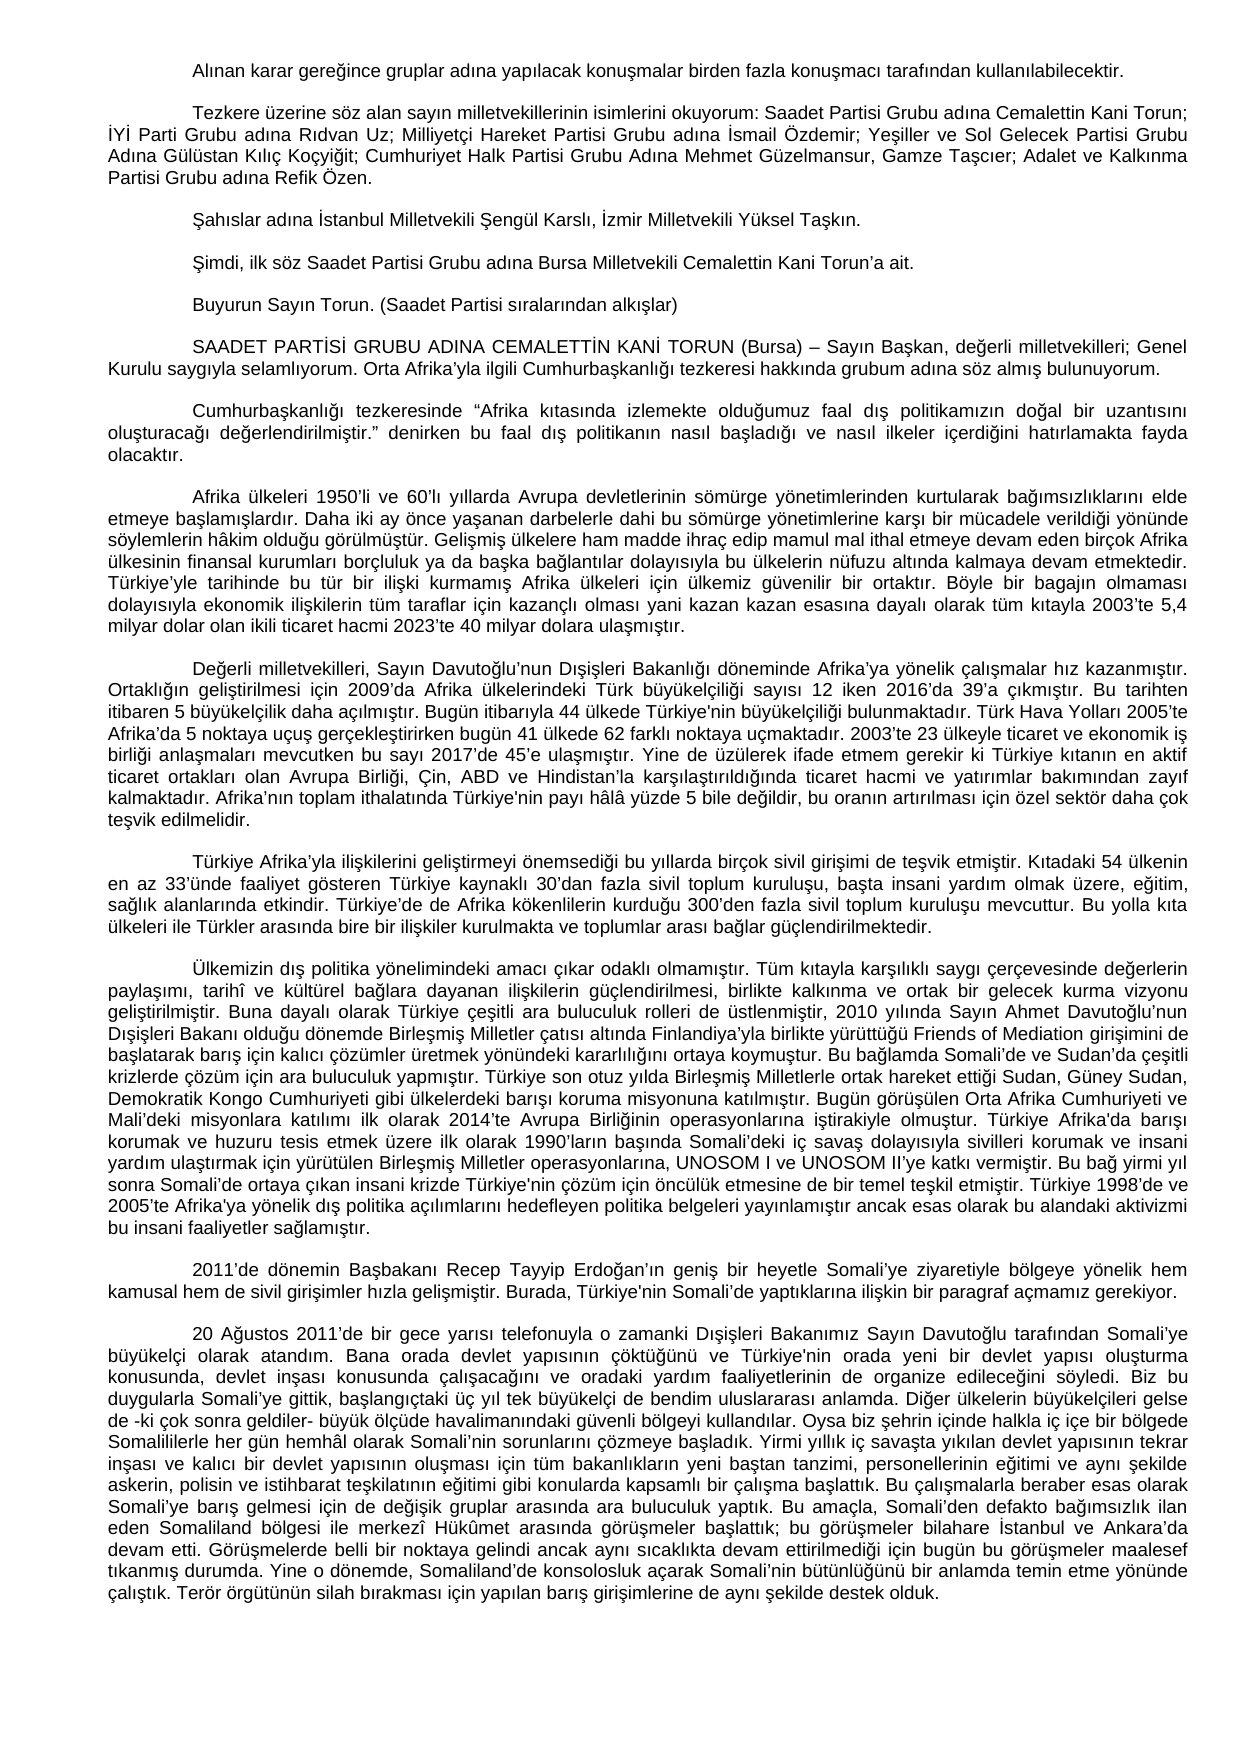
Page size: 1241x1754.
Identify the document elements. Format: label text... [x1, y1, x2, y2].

text Cumhurbaşkanlığı tezkeresinde “Afrika kıtasında izlemekte olduğumuz faal dış politikamızın doğal bir uzantısını oluşturacağı değerlendirilmiştir.” denirken bu faal dış politikanın nasıl başladığı ve nasıl ilkeler içerdiğini hatırlamakta fayda olacaktır. [108, 400, 1189, 465]
text Şahıslar adına İstanbul Milletvekili Şengül Karslı, İzmir Milletvekili Yüksel Taşkın. [108, 209, 1189, 231]
text Değerli milletvekilleri, Sayın Davutoğlu’nun Dışişleri Bakanlığı döneminde Afrika’ya yönelik çalışmalar hız kazanmıştır. Ortaklığın geliştirilmesi için 2009’da Afrika ülkelerindeki Türk büyükelçiliği sayısı 12 iken 2016’da 39’a çıkmıştır. Bu tarihten itibaren 5 büyükelçilik daha açılmıştır. Bugün itibarıyla 44 ülkede Türkiye'nin büyükelçiliği bulunmaktadır. Türk Hava Yolları 2005’te Afrika’da 5 noktaya uçuş gerçekleştirirken bugün 41 ülkede 62 farklı noktaya uçmaktadır. 2003’te 23 ülkeyle ticaret ve ekonomik iş birliği anlaşmaları mevcutken bu sayı 2017’de 45’e ulaşmıştır. Yine de üzülerek ifade etmem gerekir ki Türkiye kıtanın en aktif ticaret ortakları olan Avrupa Birliği, Çin, ABD ve Hindistan’la karşılaştırıldığında ticaret hacmi ve yatırımlar bakımından zayıf kalmaktadır. Afrika’nın toplam ithalatında Türkiye'nin payı hâlâ yüzde 5 bile değildir, bu oranın artırılması için özel sektör daha çok teşvik edilmelidir. [108, 658, 1189, 830]
text 2011’de dönemin Başbakanı Recep Tayyip Erdoğan’ın geniş bir heyetle Somali’ye ziyaretiyle bölgeye yönelik hem kamusal hem de sivil girişimler hızla gelişmiştir. Burada, Türkiye'nin Somali’de yaptıklarına ilişkin bir paragraf açmamız gerekiyor. [108, 1259, 1189, 1302]
text SAADET PARTİSİ GRUBU ADINA CEMALETTİN KANİ TORUN (Bursa) – Sayın Başkan, değerli milletvekilleri; Genel Kurulu saygıyla selamlıyorum. Orta Afrika’yla ilgili Cumhurbaşkanlığı tezkeresi hakkında grubum adına söz almış bulunuyorum. [108, 336, 1189, 379]
text Afrika ülkeleri 1950’li ve 60’lı yıllarda Avrupa devletlerinin sömürge yönetimlerinden kurtularak bağımsızlıklarını elde etmeye başlamışlardır. Daha iki ay önce yaşanan darbelerle dahi bu sömürge yönetimlerine karşı bir mücadele verildiği yönünde söylemlerin hâkim olduğu görülmüştür. Gelişmiş ülkelere ham madde ihraç edip mamul mal ithal etmeye devam eden birçok Afrika ülkesinin finansal kurumları borçluluk ya da başka bağlantılar dolayısıyla bu ülkelerin nüfuzu altında kalmaya devam etmektedir. Türkiye’yle tarihinde bu tür bir ilişki kurmamış Afrika ülkeleri için ülkemiz güvenilir bir ortaktır. Böyle bir bagajın olmaması dolayısıyla ekonomik ilişkilerin tüm taraflar için kazançlı olması yani kazan kazan esasına dayalı olarak tüm kıtayla 2003’te 5,4 milyar dolar olan ikili ticaret hacmi 2023’te 40 milyar dolara ulaşmıştır. [108, 486, 1189, 637]
text Tezkere üzerine söz alan sayın milletvekillerinin isimlerini okuyorum: Saadet Partisi Grubu adına Cemalettin Kani Torun; İYİ Parti Grubu adına Rıdvan Uz; Milliyetçi Hareket Partisi Grubu adına İsmail Özdemir; Yeşiller ve Sol Gelecek Partisi Grubu Adına Gülüstan Kılıç Koçyiğit; Cumhuriyet Halk Partisi Grubu Adına Mehmet Güzelmansur, Gamze Taşcıer; Adalet ve Kalkınma Partisi Grubu adına Refik Özen. [108, 102, 1189, 188]
text Ülkemizin dış politika yönelimindeki amacı çıkar odaklı olmamıştır. Tüm kıtayla karşılıklı saygı çerçevesinde değerlerin paylaşımı, tarihî ve kültürel bağlara dayanan ilişkilerin güçlendirilmesi, birlikte kalkınma ve ortak bir gelecek kurma vizyonu geliştirilmiştir. Buna dayalı olarak Türkiye çeşitli ara buluculuk rolleri de üstlenmiştir, 2010 yılında Sayın Ahmet Davutoğlu’nun Dışişleri Bakanı olduğu dönemde Birleşmiş Milletler çatısı altında Finlandiya’yla birlikte yürüttüğü Friends of Mediation girişimini de başlatarak barış için kalıcı çözümler üretmek yönündeki kararlılığını ortaya koymuştur. Bu bağlamda Somali’de ve Sudan’da çeşitli krizlerde çözüm için ara buluculuk yapmıştır. Türkiye son otuz yılda Birleşmiş Milletlerle ortak hareket ettiği Sudan, Güney Sudan, Demokratik Kongo Cumhuriyeti gibi ülkelerdeki barışı koruma misyonuna katılmıştır. Bugün görüşülen Orta Afrika Cumhuriyeti ve Mali’deki misyonlara katılımı ilk olarak 2014’te Avrupa Birliğinin operasyonlarına iştirakiyle olmuştur. Türkiye Afrika'da barışı korumak ve huzuru tesis etmek üzere ilk olarak 1990’ların başında Somali’deki iç savaş dolayısıyla sivilleri korumak ve insani yardım ulaştırmak için yürütülen Birleşmiş Milletler operasyonlarına, UNOSOM I ve UNOSOM II’ye katkı vermiştir. Bu bağ yirmi yıl sonra Somali’de ortaya çıkan insani krizde Türkiye'nin çözüm için öncülük etmesine de bir temel teşkil etmiştir. Türkiye 1998’de ve 2005’te Afrika'ya yönelik dış politika açılımlarını hedefleyen politika belgeleri yayınlamıştır ancak esas olarak bu alandaki aktivizmi bu insani faaliyetler sağlamıştır. [108, 958, 1189, 1238]
text Şimdi, ilk söz Saadet Partisi Grubu adına Bursa Milletvekili Cemalettin Kani Torun’a ait. [108, 252, 1189, 273]
text Alınan karar gereğince gruplar adına yapılacak konuşmalar birden fazla konuşmacı tarafından kullanılabilecektir. [108, 60, 1189, 81]
text Türkiye Afrika’yla ilişkilerini geliştirmeyi önemsediği bu yıllarda birçok sivil girişimi de teşvik etmiştir. Kıtadaki 54 ülkenin en az 33’ünde faaliyet gösteren Türkiye kaynaklı 30’dan fazla sivil toplum kuruluşu, başta insani yardım olmak üzere, eğitim, sağlık alanlarında etkindir. Türkiye’de de Afrika kökenlilerin kurduğu 300’den fazla sivil toplum kuruluşu mevcuttur. Bu yolla kıta ülkeleri ile Türkler arasında bire bir ilişkiler kurulmakta ve toplumlar arası bağlar güçlendirilmektedir. [108, 851, 1189, 937]
text Buyurun Sayın Torun. (Saadet Partisi sıralarından alkışlar) [108, 294, 1189, 316]
text 20 Ağustos 2011’de bir gece yarısı telefonuyla o zamanki Dışişleri Bakanımız Sayın Davutoğlu tarafından Somali’ye büyükelçi olarak atandım. Bana orada devlet yapısının çöktüğünü ve Türkiye'nin orada yeni bir devlet yapısı oluşturma konusunda, devlet inşası konusunda çalışacağını ve oradaki yardım faaliyetlerinin de organize edileceğini söyledi. Biz bu duygularla Somali’ye gittik, başlangıçtaki üç yıl tek büyükelçi de bendim uluslararası anlamda. Diğer ülkelerin büyükelçileri gelse de -ki çok sonra geldiler- büyük ölçüde havalimanındaki güvenli bölgeyi kullandılar. Oysa biz şehrin içinde halkla iç içe bir bölgede Somalililerle her gün hemhâl olarak Somali’nin sorunlarını çözmeye başladık. Yirmi yıllık iç savaşta yıkılan devlet yapısının tekrar inşası ve kalıcı bir devlet yapısının oluşması için tüm bakanlıkların yeni baştan tanzimi, personellerinin eğitimi ve aynı şekilde askerin, polisin ve istihbarat teşkilatının eğitimi gibi konularda kapsamlı bir çalışma başlattık. Bu çalışmalarla beraber esas olarak Somali’ye barış gelmesi için de değişik gruplar arasında ara buluculuk yaptık. Bu amaçla, Somali’den defakto bağımsızlık ilan eden Somaliland bölgesi ile merkezî Hükûmet arasında görüşmeler başlattık; bu görüşmeler bilahare İstanbul ve Ankara’da devam etti. Görüşmelerde belli bir noktaya gelindi ancak aynı sıcaklıkta devam ettirilmediği için bugün bu görüşmeler maalesef tıkanmış durumda. Yine o dönemde, Somaliland’de konsolosluk açarak Somali’nin bütünlüğünü bir anlamda temin etme yönünde çalıştık. Terör örgütünün silah bırakması için yapılan barış girişimlerine de aynı şekilde destek olduk. [108, 1323, 1189, 1603]
